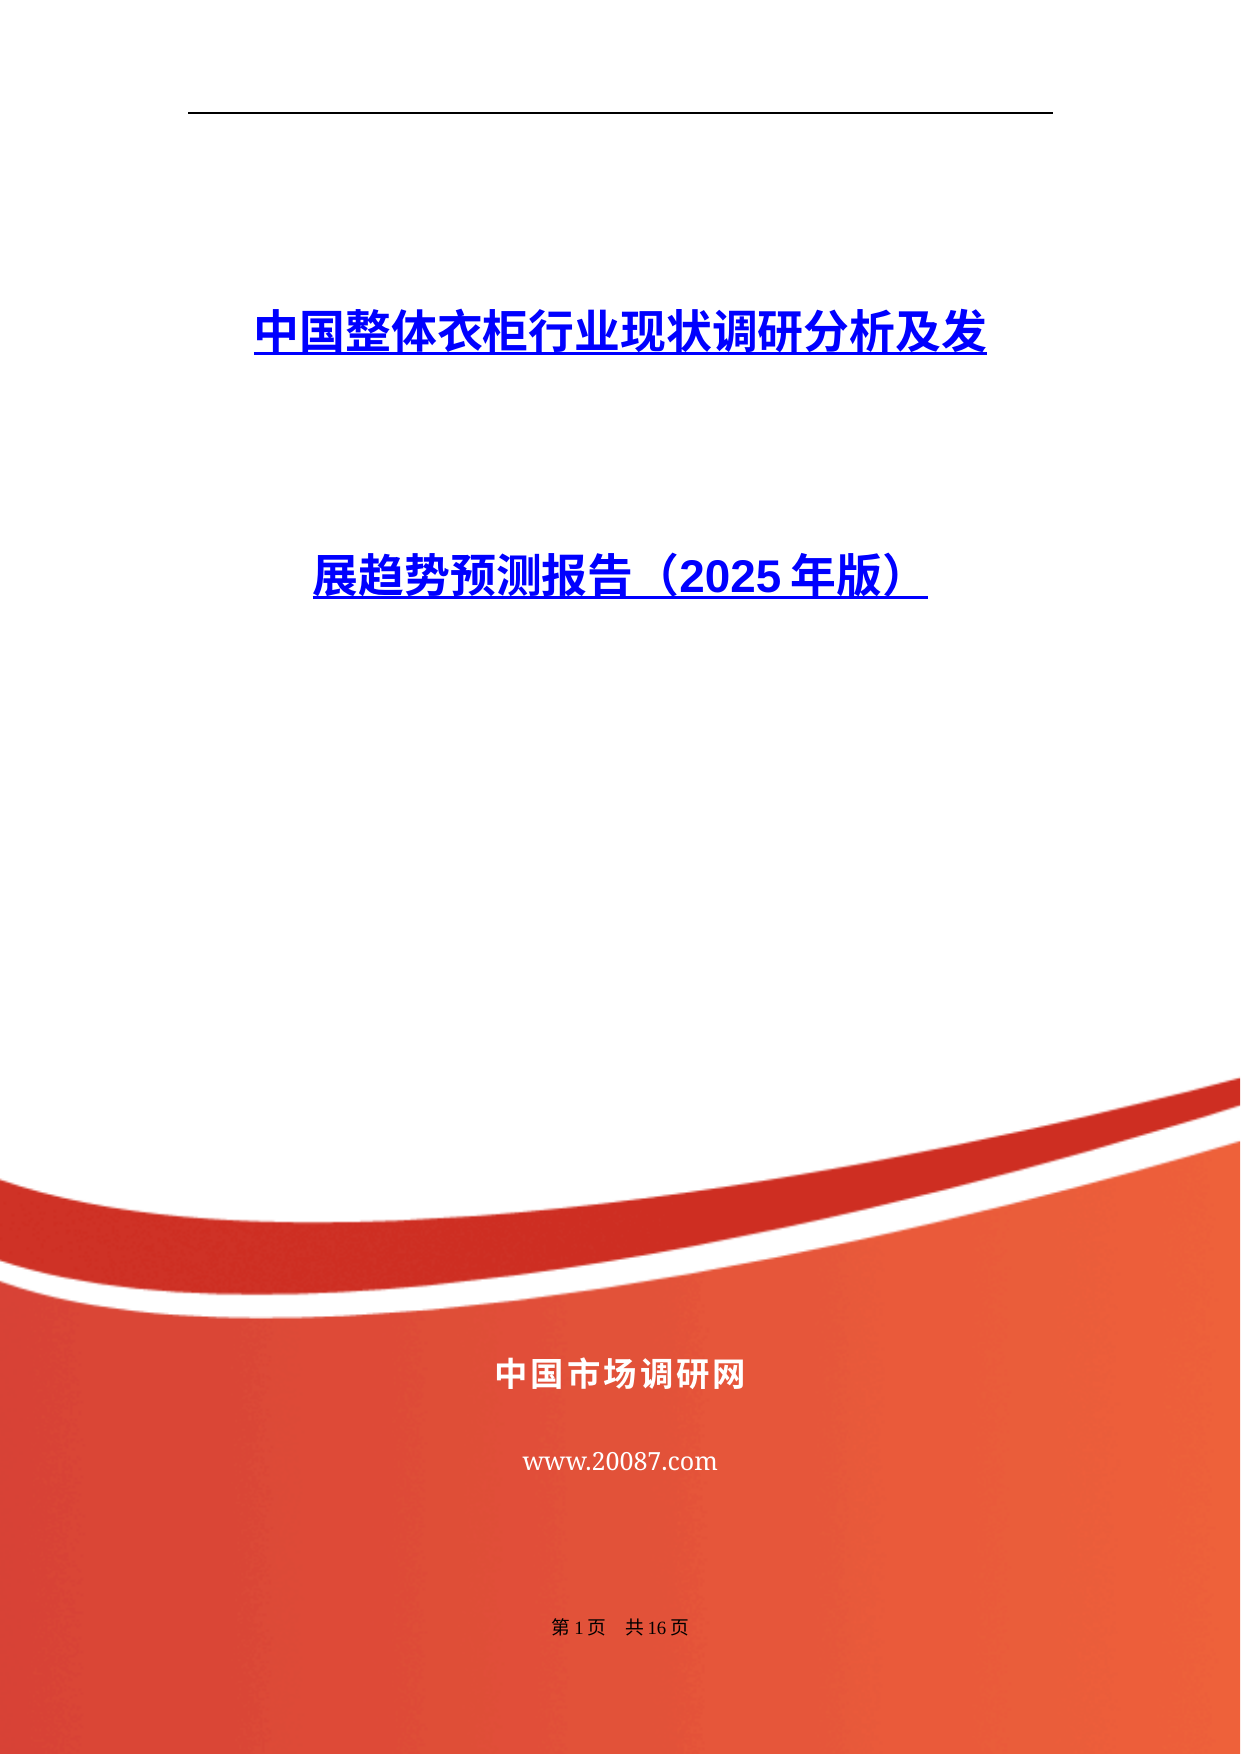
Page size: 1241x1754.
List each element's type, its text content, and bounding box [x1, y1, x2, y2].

table_header 中国整体衣柜行业现状调研分析及发展趋势预测报告（2025年版） [188, 207, 1053, 773]
picture [0, 1006, 1241, 1754]
subtitle 中国市场调研网 [187, 1339, 1053, 1404]
text www.20087.com [187, 1428, 1053, 1493]
